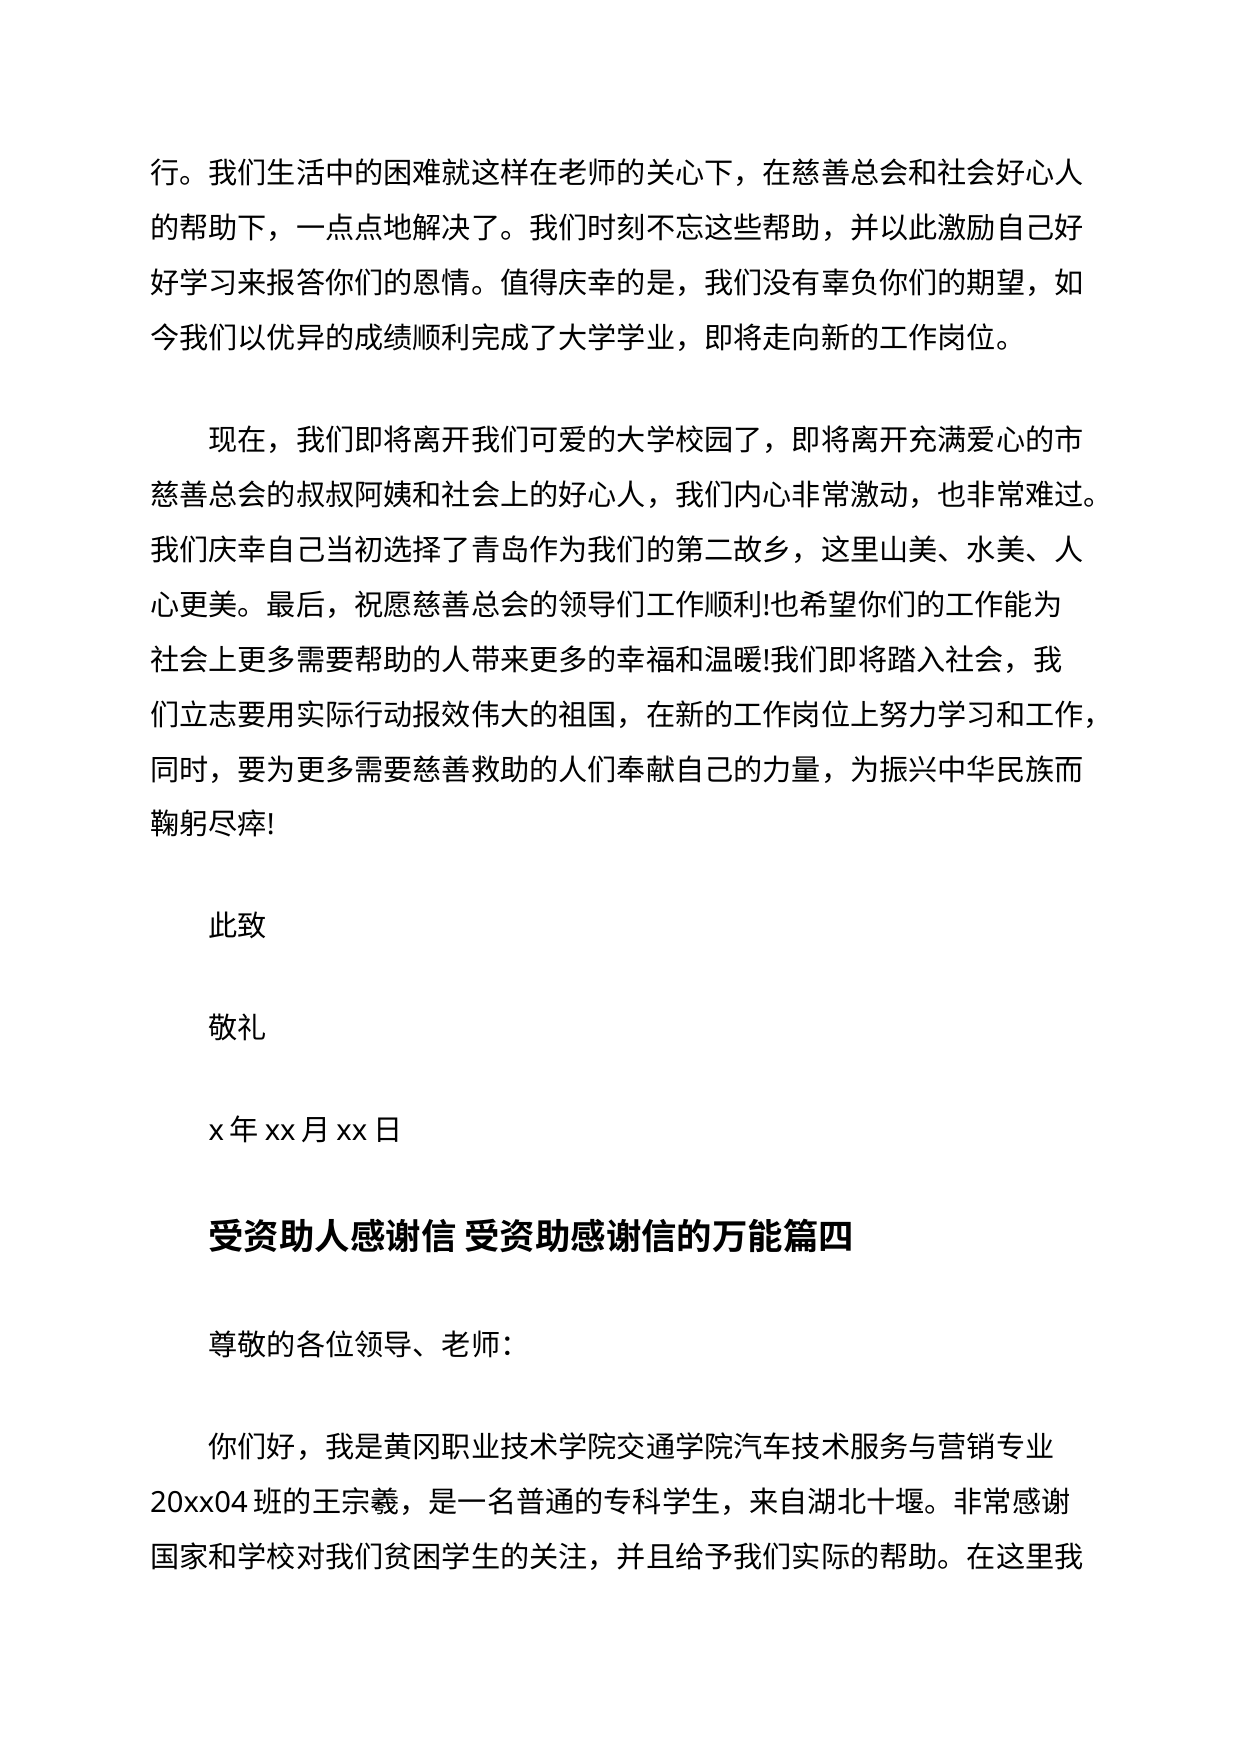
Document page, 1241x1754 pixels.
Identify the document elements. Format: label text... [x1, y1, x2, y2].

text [150, 1424, 1090, 1576]
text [150, 150, 1090, 357]
text 尊敬的各位领导、老师： [150, 1322, 1090, 1364]
text 受资助人感谢信 受资助感谢信的万能篇四 [150, 1208, 1090, 1260]
text 此致 [150, 903, 1090, 945]
text 敬礼 [150, 1005, 1090, 1047]
text 现在，我们即将离开我们可爱的大学校园了，即将离开充满爱心的市慈善总会的叔叔阿姨和社会上的好心人，我们内心非常激动，也非常难过。我们庆幸自己当初选择了青岛作为我们的第二故乡，这里山美、水美、人心更美。最后，祝愿慈善总会的领导们工作顺利!也希望你们的工作能为社会上更多需要帮助的人带来更多的幸福和温暖!我们即将踏入社会，我们立志要用实际行动报效伟大的祖国，在新的工作岗位上努力学习和工作，同时，要为更多需要慈善救助的人们奉献自己的力量，为振兴中华民族而鞠躬尽瘁! [150, 416, 1090, 843]
text x年xx月xx日 [150, 1106, 1090, 1149]
